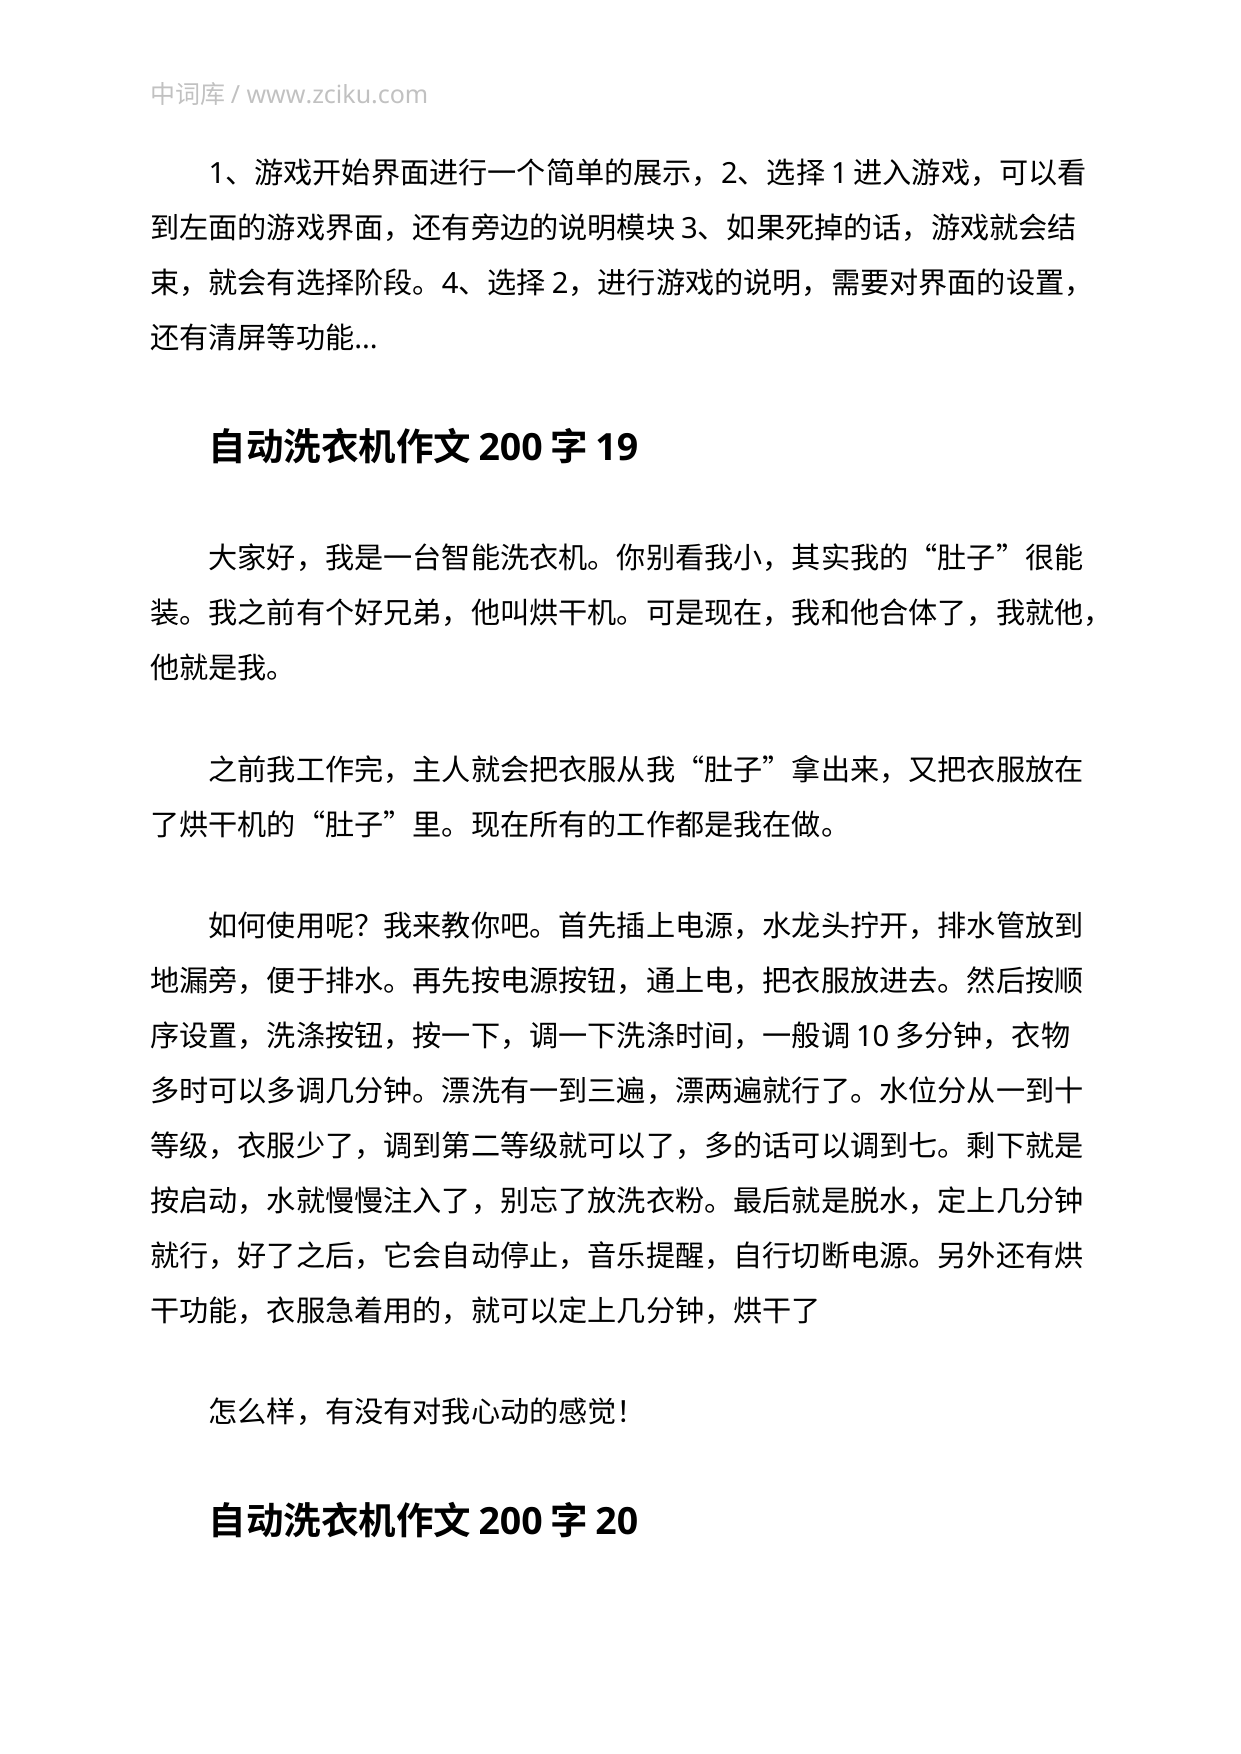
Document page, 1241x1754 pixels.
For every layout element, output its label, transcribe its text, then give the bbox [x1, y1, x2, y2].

text 怎么样，有没有对我心动的感觉！ [150, 1389, 1090, 1431]
text 如何使用呢？我来教你吧。首先插上电源，水龙头拧开，排水管放到地漏旁，便于排水。再先按电源按钮，通上电，把衣服放进去。然后按顺序设置，洗涤按钮，按一下，调一下洗涤时间，一般调10多分钟，衣物多时可以多调几分钟。漂洗有一到三遍，漂两遍就行了。水位分从一到十等级，衣服少了，调到第二等级就可以了，多的话可以调到七。剩下就是按启动，水就慢慢注入了，别忘了放洗衣粉。最后就是脱水，定上几分钟就行，好了之后，它会自动停止，音乐提醒，自行切断电源。另外还有烘干功能，衣服急着用的，就可以定上几分钟，烘干了 [150, 903, 1090, 1329]
text 大家好，我是一台智能洗衣机。你别看我小，其实我的“肚子”很能装。我之前有个好兄弟，他叫烘干机。可是现在，我和他合体了，我就他，他就是我。 [150, 534, 1090, 687]
text 自动洗衣机作文200字20 [150, 1491, 1090, 1545]
text 之前我工作完，主人就会把衣服从我“肚子”拿出来，又把衣服放在了烘干机的“肚子”里。现在所有的工作都是我在做。 [150, 746, 1090, 843]
text 自动洗衣机作文200字19 [150, 417, 1090, 471]
text 1、游戏开始界面进行一个简单的展示，2、选择1进入游戏，可以看到左面的游戏界面，还有旁边的说明模块3、如果死掉的话，游戏就会结束，就会有选择阶段。4、选择2，进行游戏的说明，需要对界面的设置，还有清屏等功能... [150, 150, 1090, 357]
